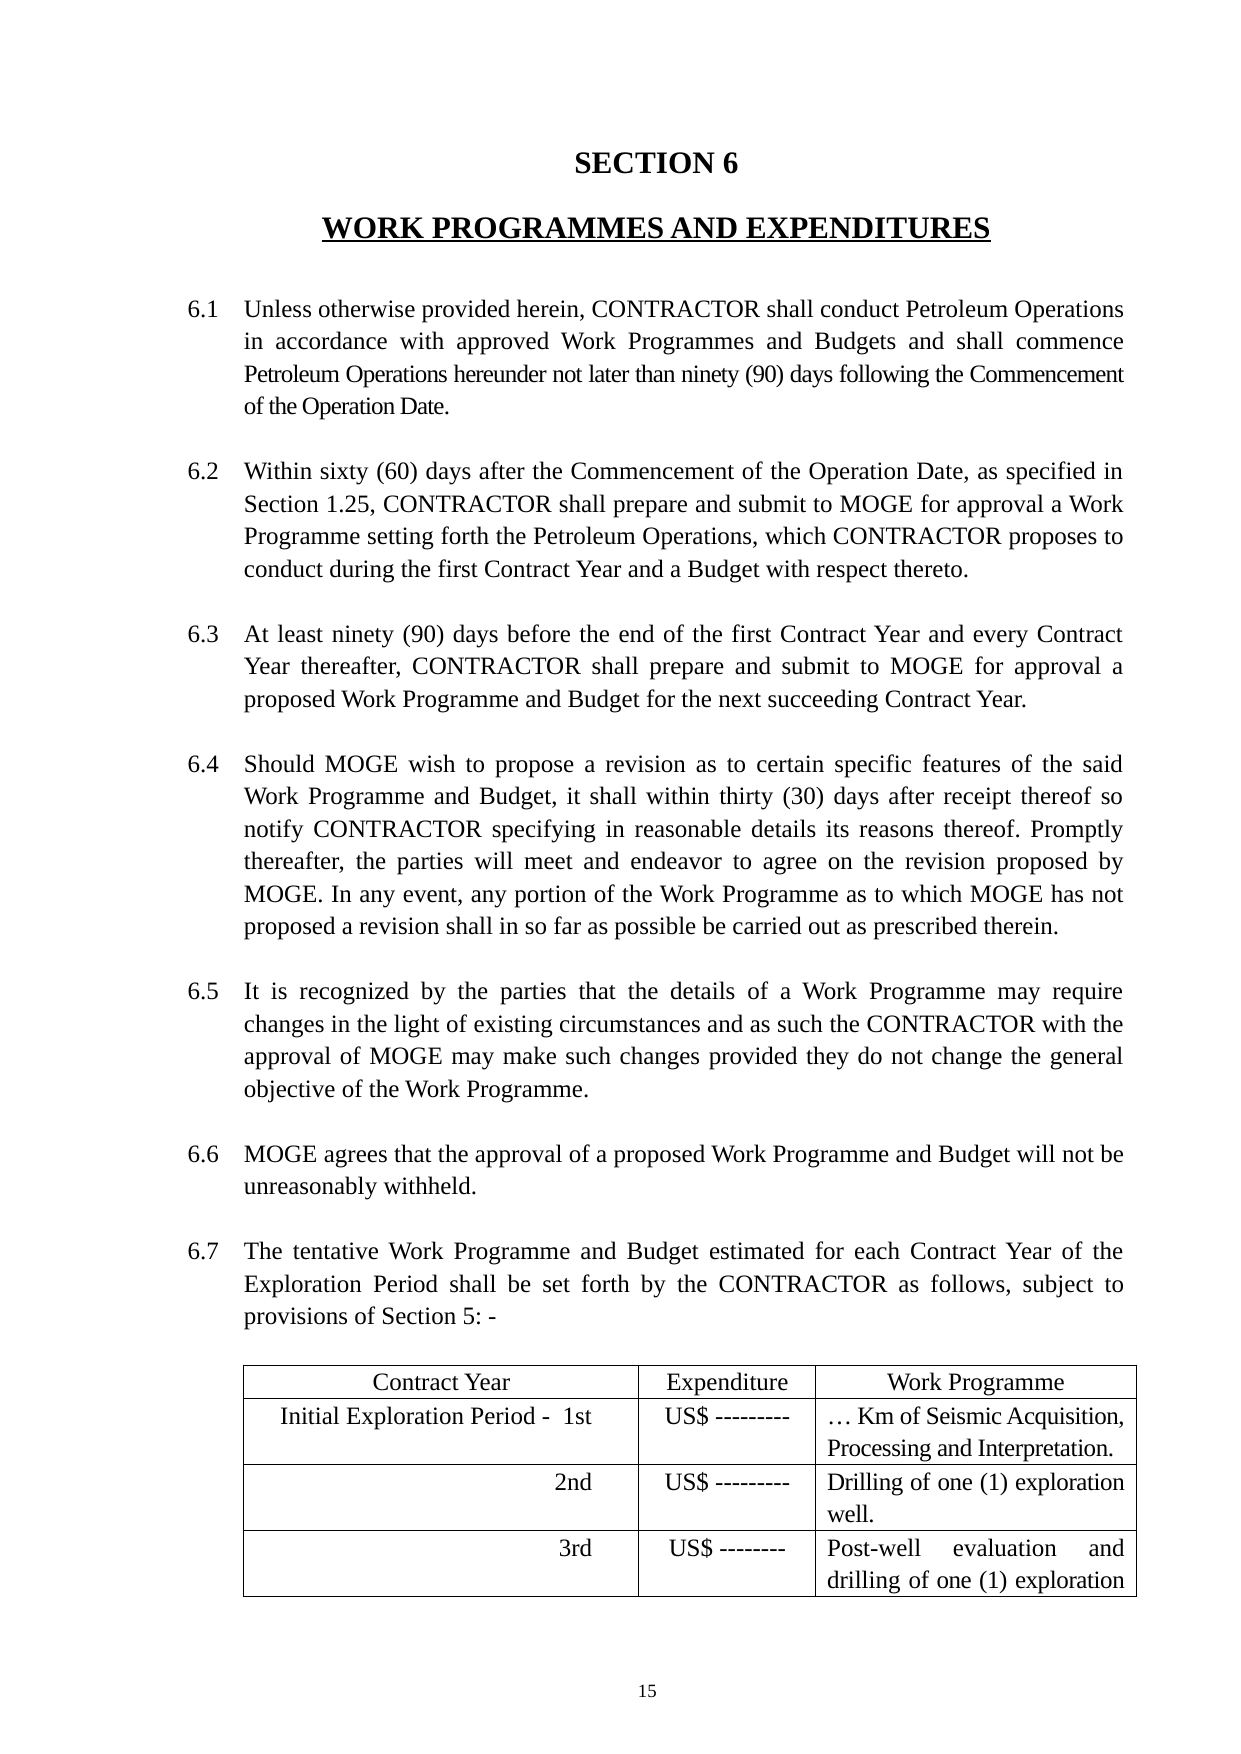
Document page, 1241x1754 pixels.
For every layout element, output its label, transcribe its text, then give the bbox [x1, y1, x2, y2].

text SECTION 6 [187, 129, 1125, 194]
table_cell 2nd [244, 1465, 638, 1530]
table_cell US$ --------- [639, 1465, 815, 1530]
table_header Work Programme [816, 1366, 1136, 1398]
text 6.2 Within sixty (60) days after the Commencement of the Operation Date, as specified in Section 1.25, CONTRACTOR shall prepare and submit to MOGE for approval a Work Programme setting forth the Petroleum Operations, which CONTRACTOR proposes to conduct during the first Contract Year and a Budget with respect thereto. [187, 454, 1125, 584]
text 6.7 The tentative Work Programme and Budget estimated for each Contract Year of the Exploration Period shall be set forth by the CONTRACTOR as follows, subject to provisions of Section 5: - [187, 1234, 1125, 1332]
text 6.4 Should MOGE wish to propose a revision as to certain specific features of the said Work Programme and Budget, it shall within thirty (30) days after receipt thereof so notify CONTRACTOR specifying in reasonable details its reasons thereof. Promptly thereafter, the parties will meet and endeavor to agree on the revision proposed by MOGE. In any event, any portion of the Work Programme as to which MOGE has not proposed a revision shall in so far as possible be carried out as prescribed therein. [187, 747, 1125, 942]
table_cell … Km of Seismic Acquisition, Processing and Interpretation. [816, 1399, 1136, 1464]
text 6.6 MOGE agrees that the approval of a proposed Work Programme and Budget will not be unreasonably withheld. [187, 1137, 1125, 1202]
table_cell 3rd [244, 1531, 638, 1596]
table_cell US$ -------- [639, 1531, 815, 1596]
text 6.3 At least ninety (90) days before the end of the first Contract Year and every Contract Year thereafter, CONTRACTOR shall prepare and submit to MOGE for approval a proposed Work Programme and Budget for the next succeeding Contract Year. [187, 617, 1125, 714]
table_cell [816, 1531, 1136, 1596]
table_cell US$ --------- [639, 1399, 815, 1464]
text 6.1 Unless otherwise provided herein, CONTRACTOR shall conduct Petroleum Operations in accordance with approved Work Programmes and Budgets and shall commence Petroleum Operations hereunder not later than ninety (90) days following the Commencement of the Operation Date. [187, 292, 1125, 422]
table_header Contract Year [244, 1366, 638, 1398]
table_cell Initial Exploration Period - 1st [244, 1399, 638, 1464]
text WORK PROGRAMMES AND EXPENDITURES [187, 194, 1125, 259]
table_cell Drilling of one (1) exploration well. [816, 1465, 1136, 1530]
table_header Expenditure [639, 1366, 815, 1398]
text 6.5 It is recognized by the parties that the details of a Work Programme may require changes in the light of existing circumstances and as such the CONTRACTOR with the approval of MOGE may make such changes provided they do not change the general objective of the Work Programme. [187, 974, 1125, 1104]
